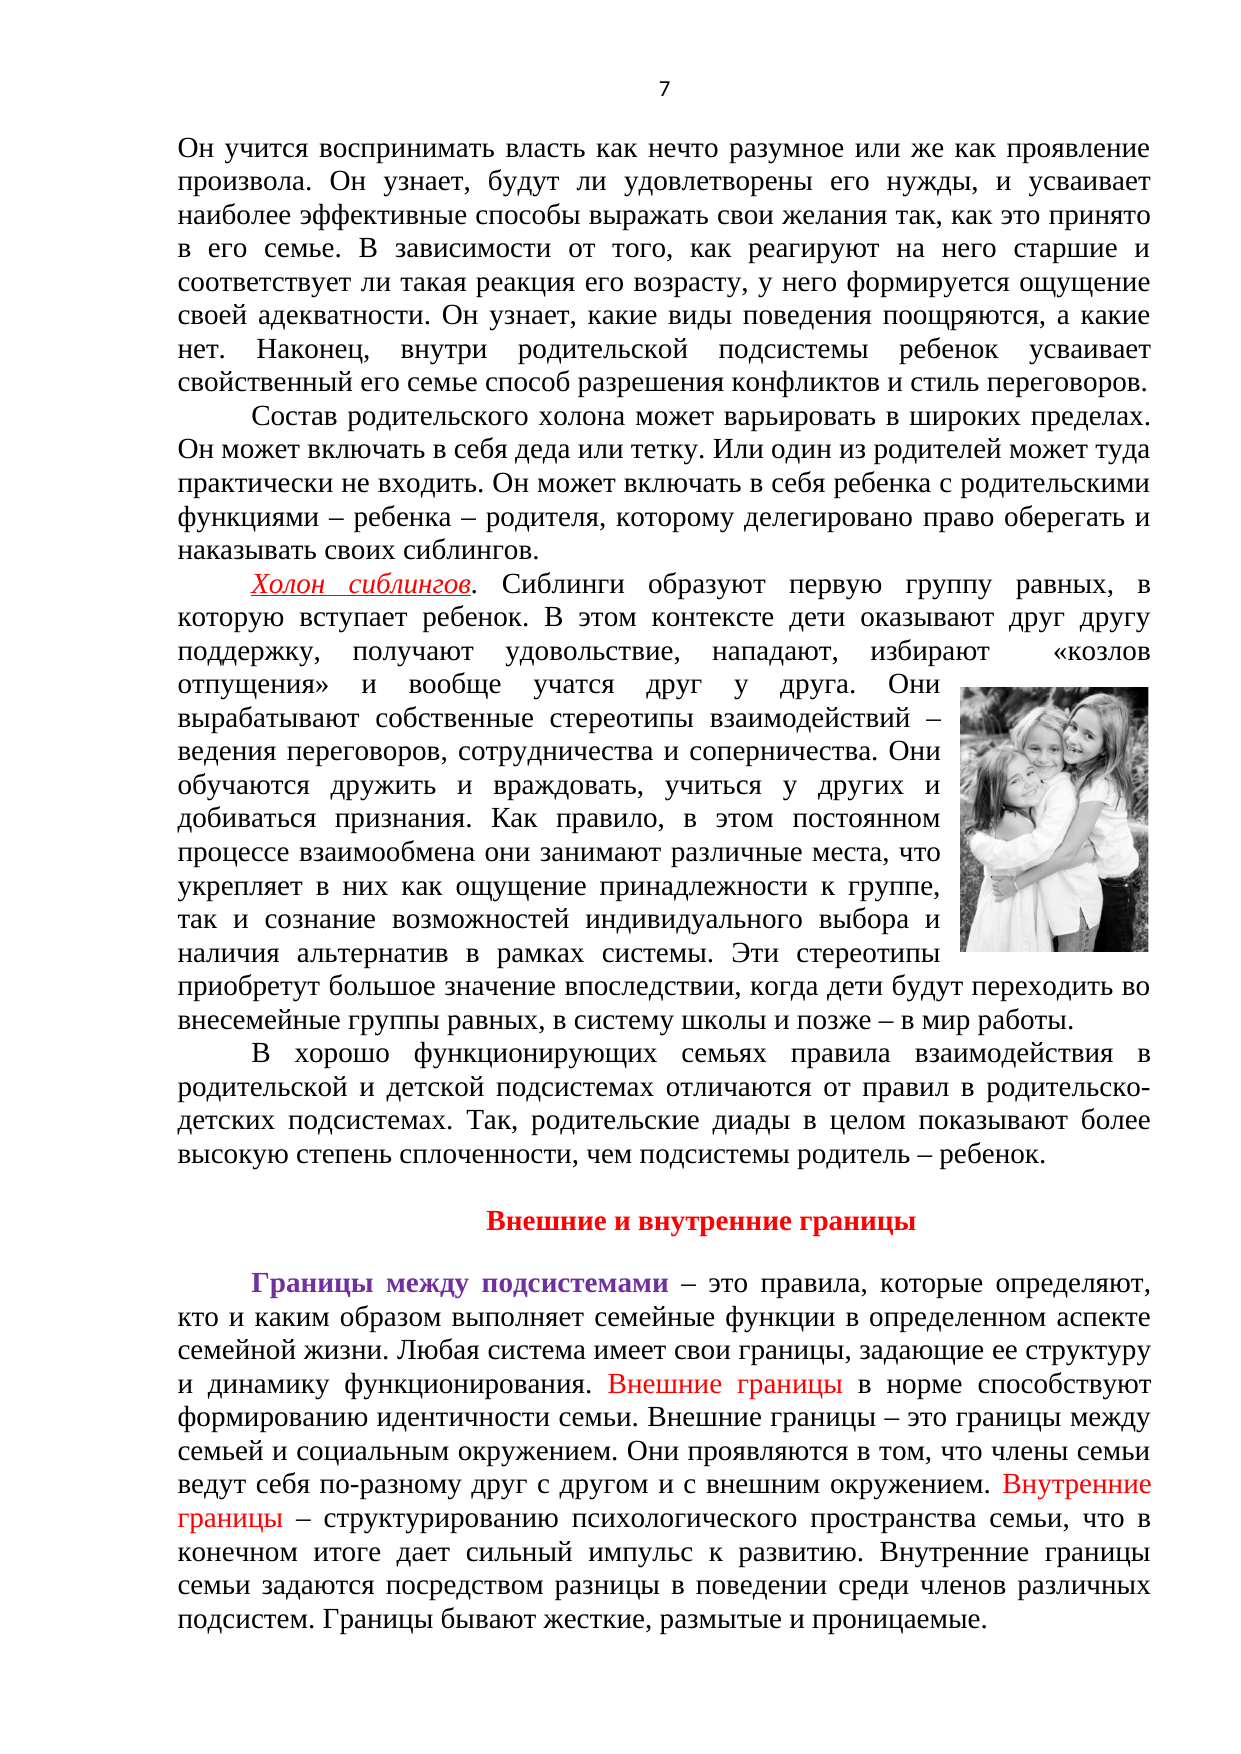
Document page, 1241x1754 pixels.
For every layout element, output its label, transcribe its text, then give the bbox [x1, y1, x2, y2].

text В хорошо функционирующих семьях правила взаимодействия в родительской и детской подсистемах отличаются от правил в родительско-детских подсистемах. Так, родительские диады в целом показывают более высокую степень сплоченности, чем подсистемы родитель – ребенок. [177, 1035, 1152, 1169]
text Холон сиблингов. Сиблинги образуют первую группу равных, в которую вступает ребенок. В этом контексте дети оказывают друг другу поддержку, получают удовольствие, нападают, избирают «козлов отпущения» и вообще учатся друг у друга. Они вырабатывают собственные стереотипы взаимодействий – ведения переговоров, сотрудничества и соперничества. Они обучаются дружить и враждовать, учиться у других и добиваться признания. Как правило, в этом постоянном процессе взаимообмена они занимают различные места, что укрепляет в них как ощущение принадлежности к группе, так и сознание возможностей индивидуального выбора и наличия альтернатив в рамках системы. Эти стереотипы приобретут большое значение впоследствии, когда дети будут переходить во внесемейные группы равных, в систему школы и позже – в мир работы. [177, 566, 1152, 1035]
picture [960, 687, 1149, 952]
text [177, 130, 1152, 398]
text Состав родительского холона может варьировать в широких пределах. Он может включать в себя деда или тетку. Или один из родителей может туда практически не входить. Он может включать в себя ребенка с родительскими функциями – ребенка – родителя, которому делегировано право оберегать и наказывать своих сиблингов. [177, 398, 1152, 566]
text Внешние и внутренние границы [177, 1203, 1152, 1237]
text Границы между подсистемами – это правила, которые определяют, кто и каким образом выполняет семейные функции в определенном аспекте семейной жизни. Любая система имеет свои границы, задающие ее структуру и динамику функционирования. Внешние границы в норме способствуют формированию идентичности семьи. Внешние границы – это границы между семьей и социальным окружением. Они проявляются в том, что члены семьи ведут себя по-разному друг с другом и с внешним окружением. Внутренние границы – структурированию психологического пространства семьи, что в конечном итоге дает сильный импульс к развитию. Внутренние границы семьи задаются посредством разницы в поведении среди членов различных подсистем. Границы бывают жесткие, размытые и проницаемые. [177, 1265, 1152, 1634]
